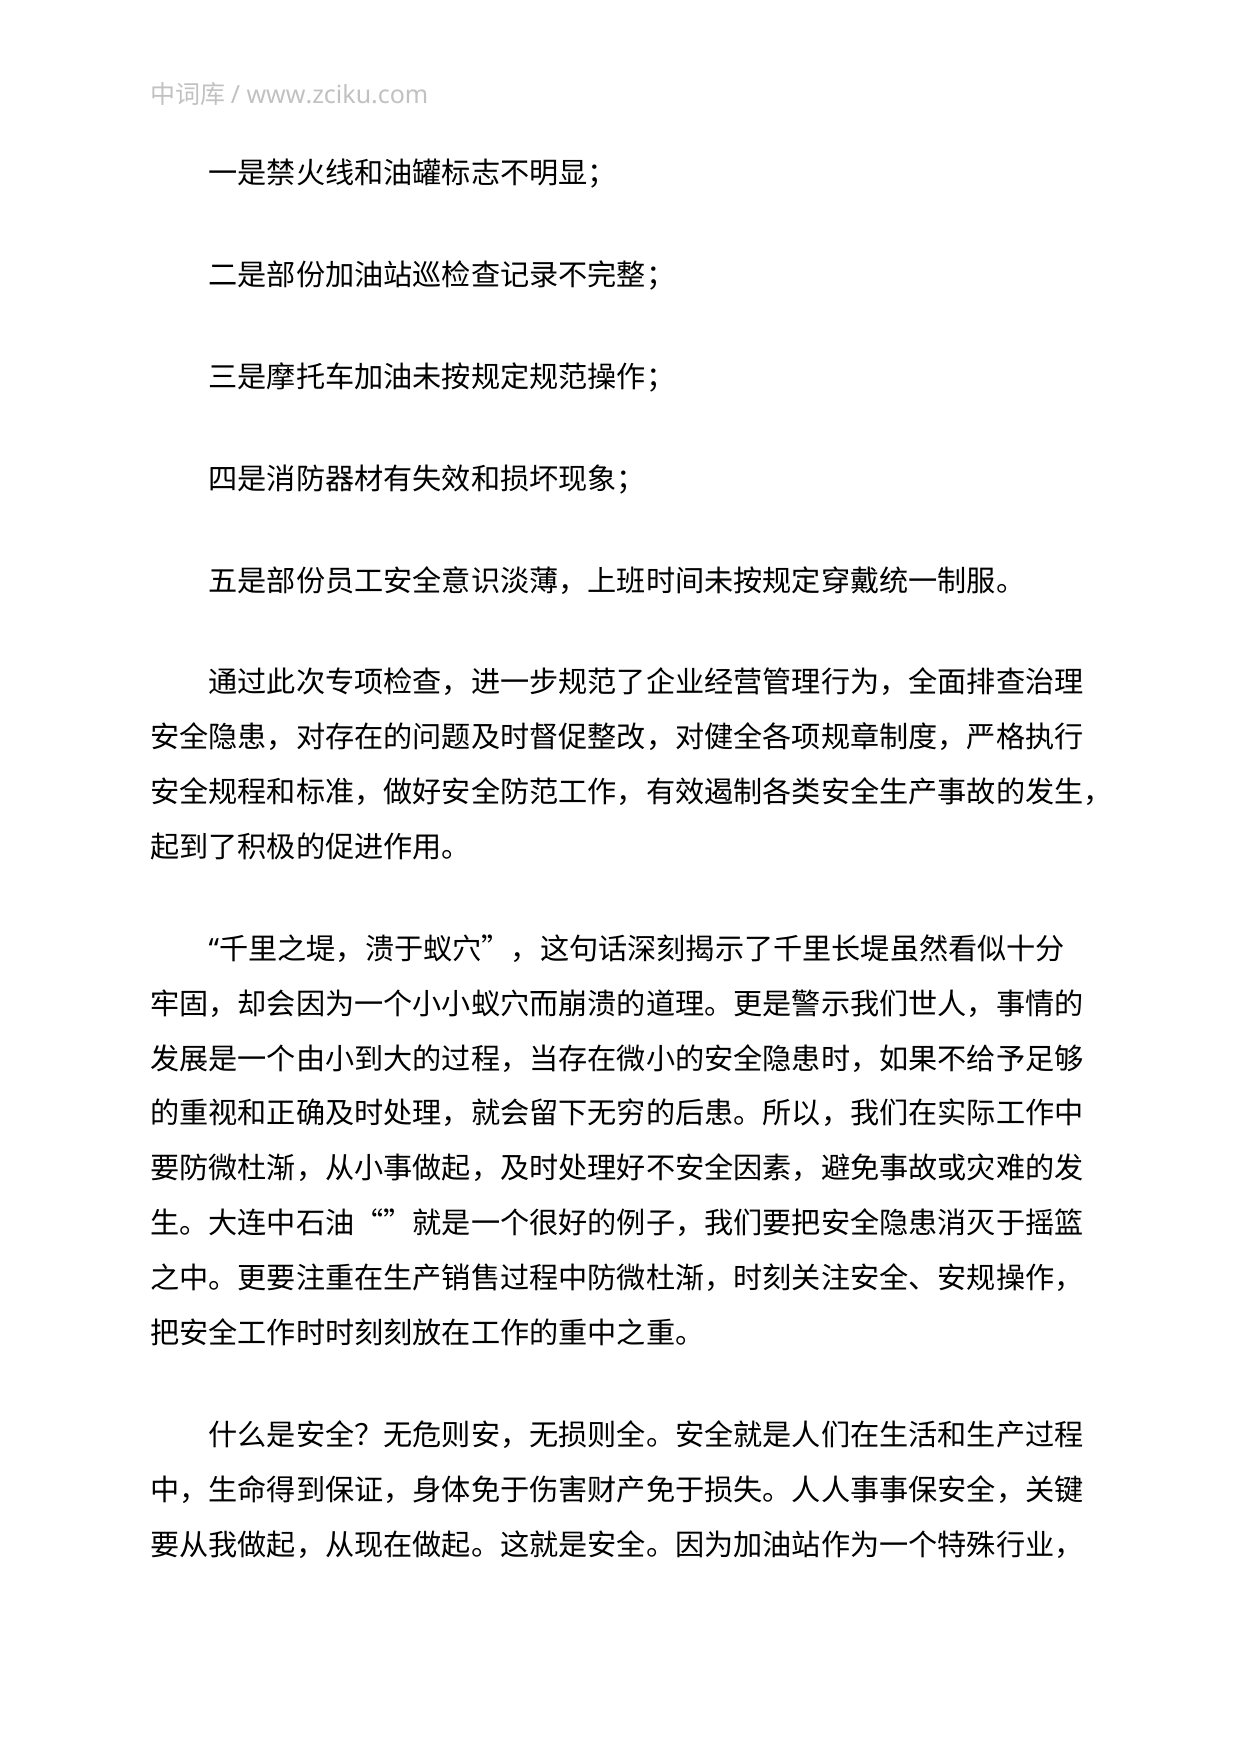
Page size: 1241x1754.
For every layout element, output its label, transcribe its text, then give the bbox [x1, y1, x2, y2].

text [150, 1411, 1090, 1563]
text 二是部份加油站巡检查记录不完整； [150, 252, 1090, 294]
text 通过此次专项检查，进一步规范了企业经营管理行为，全面排查治理安全隐患，对存在的问题及时督促整改，对健全各项规章制度，严格执行安全规程和标准，做好安全防范工作，有效遏制各类安全生产事故的发生，起到了积极的促进作用。 [150, 659, 1090, 866]
text 五是部份员工安全意识淡薄，上班时间未按规定穿戴统一制服。 [150, 557, 1090, 599]
text 三是摩托车加油未按规定规范操作； [150, 353, 1090, 396]
text 一是禁火线和油罐标志不明显； [150, 150, 1090, 192]
text “千里之堤，溃于蚁穴”，这句话深刻揭示了千里长堤虽然看似十分牢固，却会因为一个小小蚁穴而崩溃的道理。更是警示我们世人，事情的发展是一个由小到大的过程，当存在微小的安全隐患时，如果不给予足够的重视和正确及时处理，就会留下无穷的后患。所以，我们在实际工作中要防微杜渐，从小事做起，及时处理好不安全因素，避免事故或灾难的发生。大连中石油“”就是一个很好的例子，我们要把安全隐患消灭于摇篮之中。更要注重在生产销售过程中防微杜渐，时刻关注安全、安规操作，把安全工作时时刻刻放在工作的重中之重。 [150, 925, 1090, 1352]
text 四是消防器材有失效和损坏现象； [150, 455, 1090, 498]
